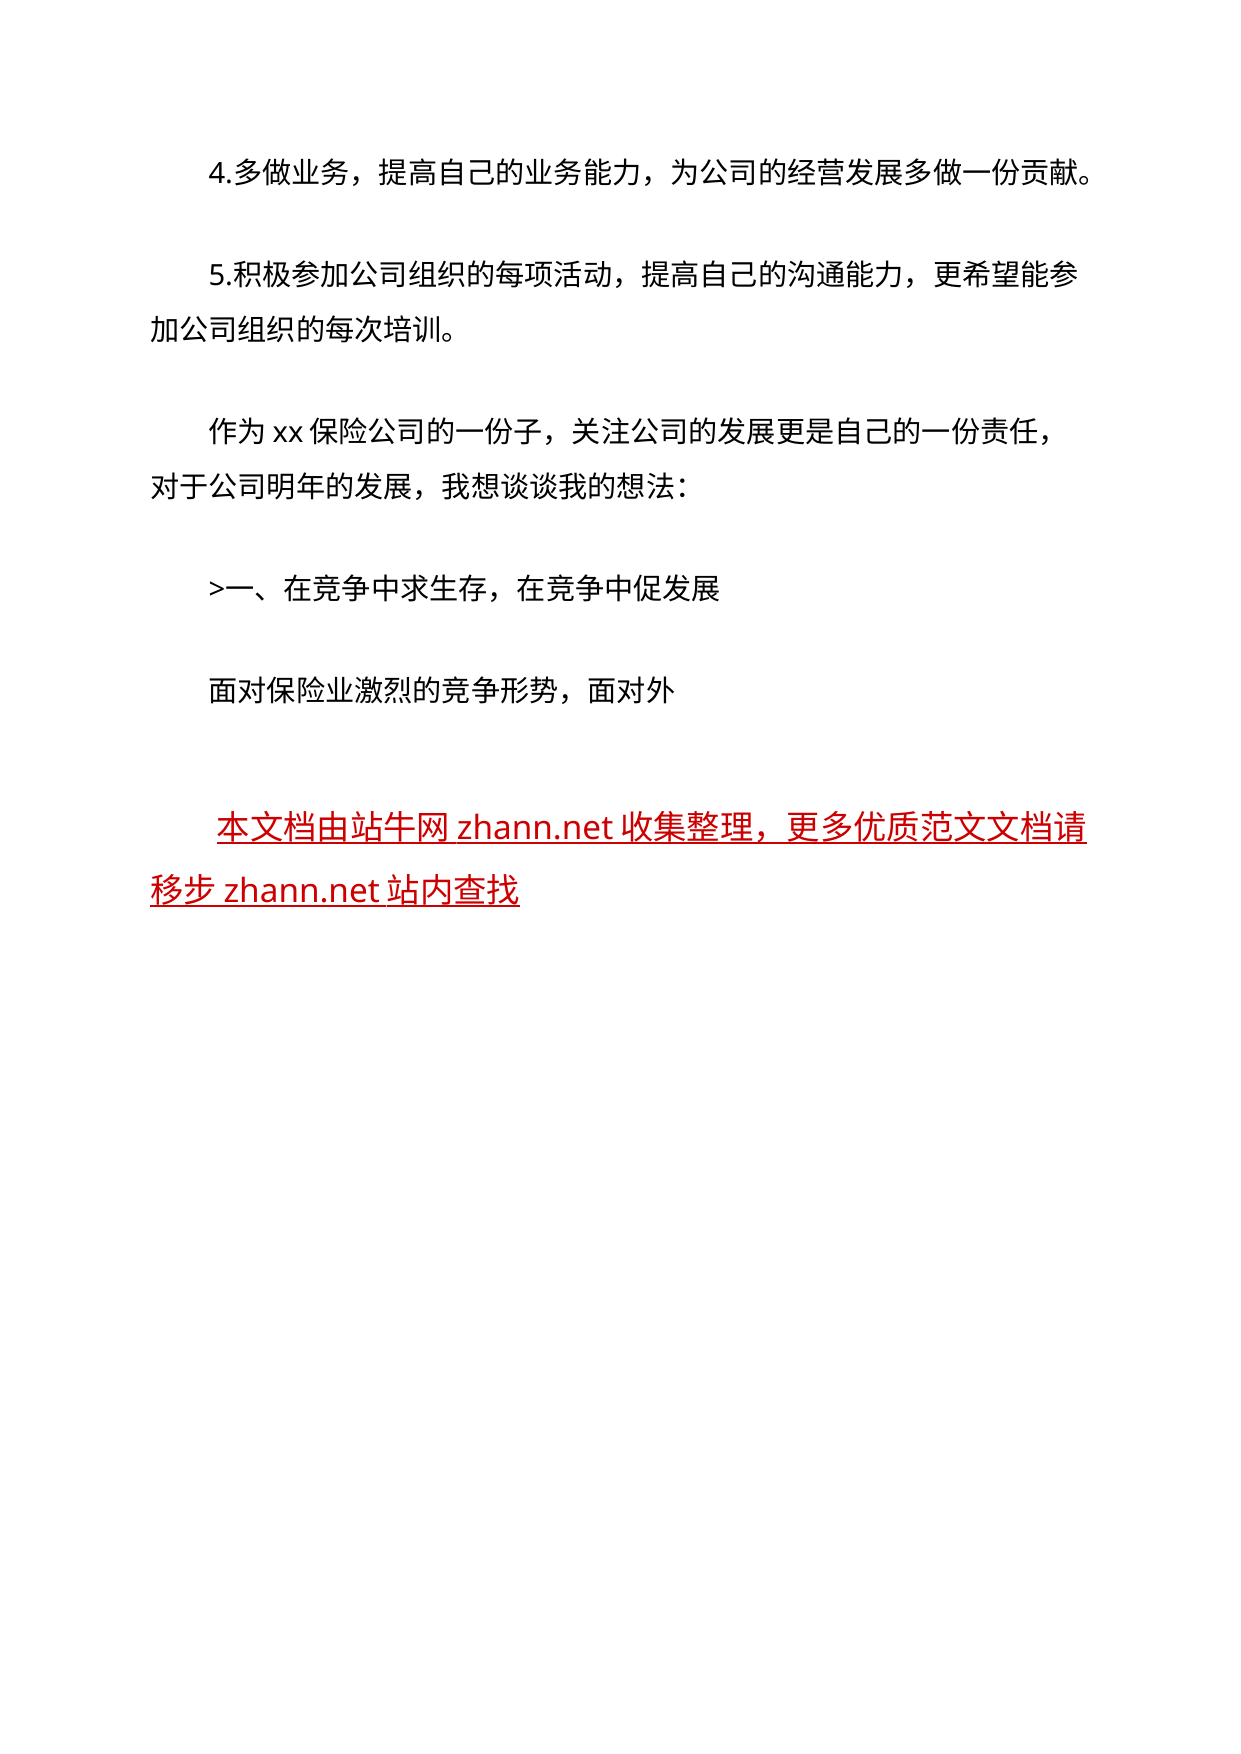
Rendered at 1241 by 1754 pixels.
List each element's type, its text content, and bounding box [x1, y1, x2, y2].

text 4.多做业务，提高自己的业务能力，为公司的经营发展多做一份贡献。 [150, 150, 1090, 192]
text 面对保险业激烈的竞争形势，面对外 [150, 667, 1090, 710]
text >一、在竞争中求生存，在竞争中促发展 [150, 566, 1090, 608]
text 本文档由站牛网zhann.net收集整理，更多优质范文文档请移步zhann.net站内查找 [150, 801, 1090, 912]
text 作为xx保险公司的一份子，关注公司的发展更是自己的一份责任，对于公司明年的发展，我想谈谈我的想法： [150, 409, 1090, 506]
text 5.积极参加公司组织的每项活动，提高自己的沟通能力，更希望能参加公司组织的每次培训。 [150, 252, 1090, 349]
